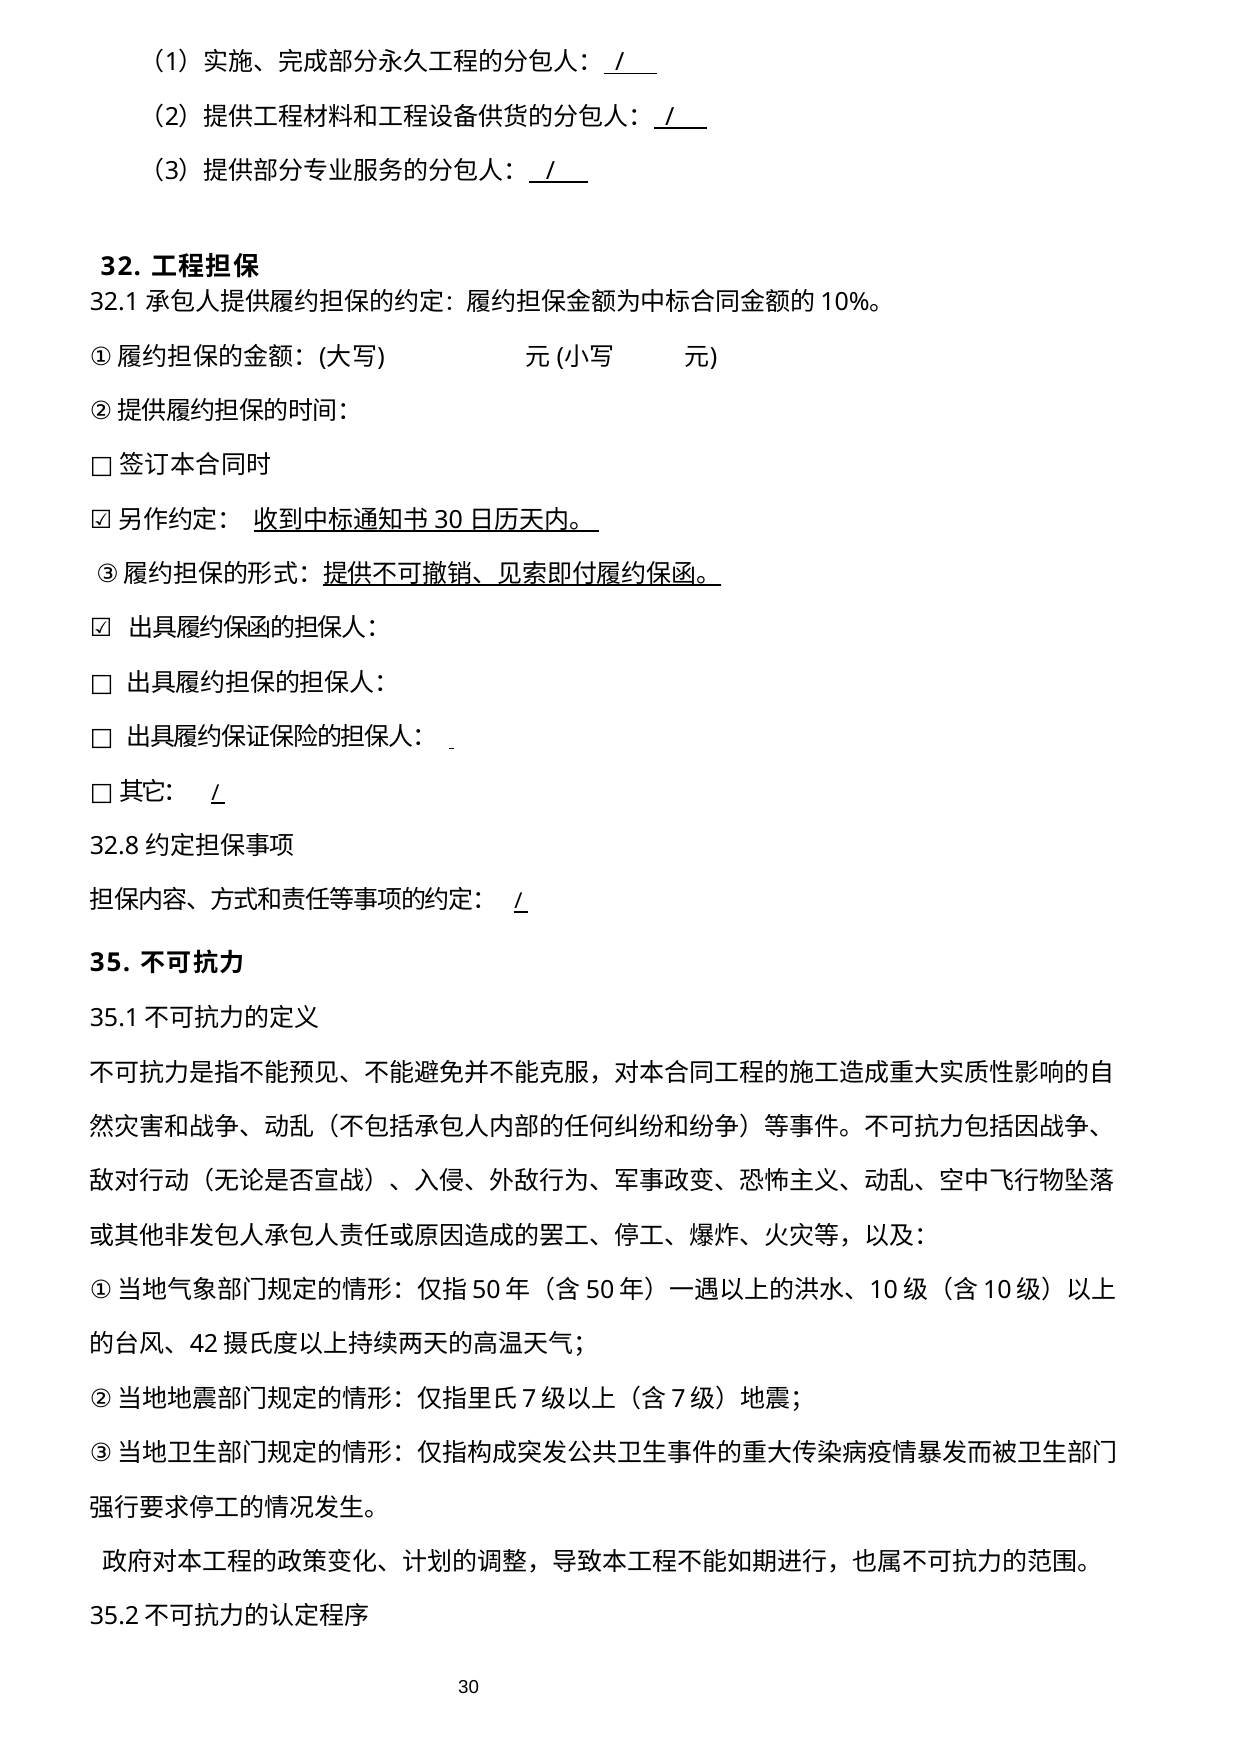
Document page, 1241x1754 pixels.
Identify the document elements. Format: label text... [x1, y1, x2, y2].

text ①履约担保的金额：(大写) 元 (小写 元) [89, 336, 1126, 372]
text （2）提供工程材料和工程设备供货的分包人： / [89, 96, 1126, 132]
text ②当地地震部门规定的情形：仅指里氏7级以上（含7级）地震； [89, 1378, 1126, 1414]
text 35.1不可抗力的定义 [89, 998, 1126, 1034]
text （3）提供部分专业服务的分包人： / [89, 150, 1126, 187]
text （1）实施、完成部分永久工程的分包人： / [89, 42, 1126, 78]
text 32. 工程担保 [100, 248, 1126, 282]
text ②提供履约担保的时间： [89, 390, 1126, 427]
text 32.1 承包人提供履约担保的约定：履约担保金额为中标合同金额的10%。 [89, 282, 1126, 318]
text □ 签订本合同时 [89, 445, 1126, 481]
text ☑ 出具履约保函的担保人： [89, 608, 1126, 644]
text 不可抗力是指不能预见、不能避免并不能克服，对本合同工程的施工造成重大实质性影响的自然灾害和战争、动乱（不包括承包人内部的任何纠纷和纷争）等事件。不可抗力包括因战争、敌对行动（无论是否宣战）、入侵、外敌行为、军事政变、恐怖主义、动乱、空中飞行物坠落或其他非发包人承包人责任或原因造成的罢工、停工、爆炸、火灾等，以及： [89, 1052, 1126, 1251]
text ☑ 另作约定： 收到中标通知书 30 日历天内。 [89, 499, 1126, 535]
text □ 出具履约担保的担保人： [89, 662, 1126, 698]
text 35.2不可抗力的认定程序 [89, 1596, 1126, 1632]
text ③履约担保的形式：提供不可撤销、见索即付履约保函。 [89, 553, 1126, 590]
text □ 其它： / [89, 771, 1126, 807]
text □ 出具履约保证保险的担保人： [89, 717, 1126, 753]
text 担保内容、方式和责任等事项的约定： / [89, 880, 1126, 916]
text 32.8 约定担保事项 [89, 825, 1126, 862]
text 35. 不可抗力 [89, 943, 1126, 979]
text 政府对本工程的政策变化、计划的调整，导致本工程不能如期进行，也属不可抗力的范围。 [89, 1541, 1126, 1578]
text ①当地气象部门规定的情形：仅指50年（含50年）一遇以上的洪水、10级（含10级）以上的台风、42摄氏度以上持续两天的高温天气； [89, 1269, 1126, 1360]
text ③当地卫生部门规定的情形：仅指构成突发公共卫生事件的重大传染病疫情暴发而被卫生部门强行要求停工的情况发生。 [89, 1433, 1126, 1523]
